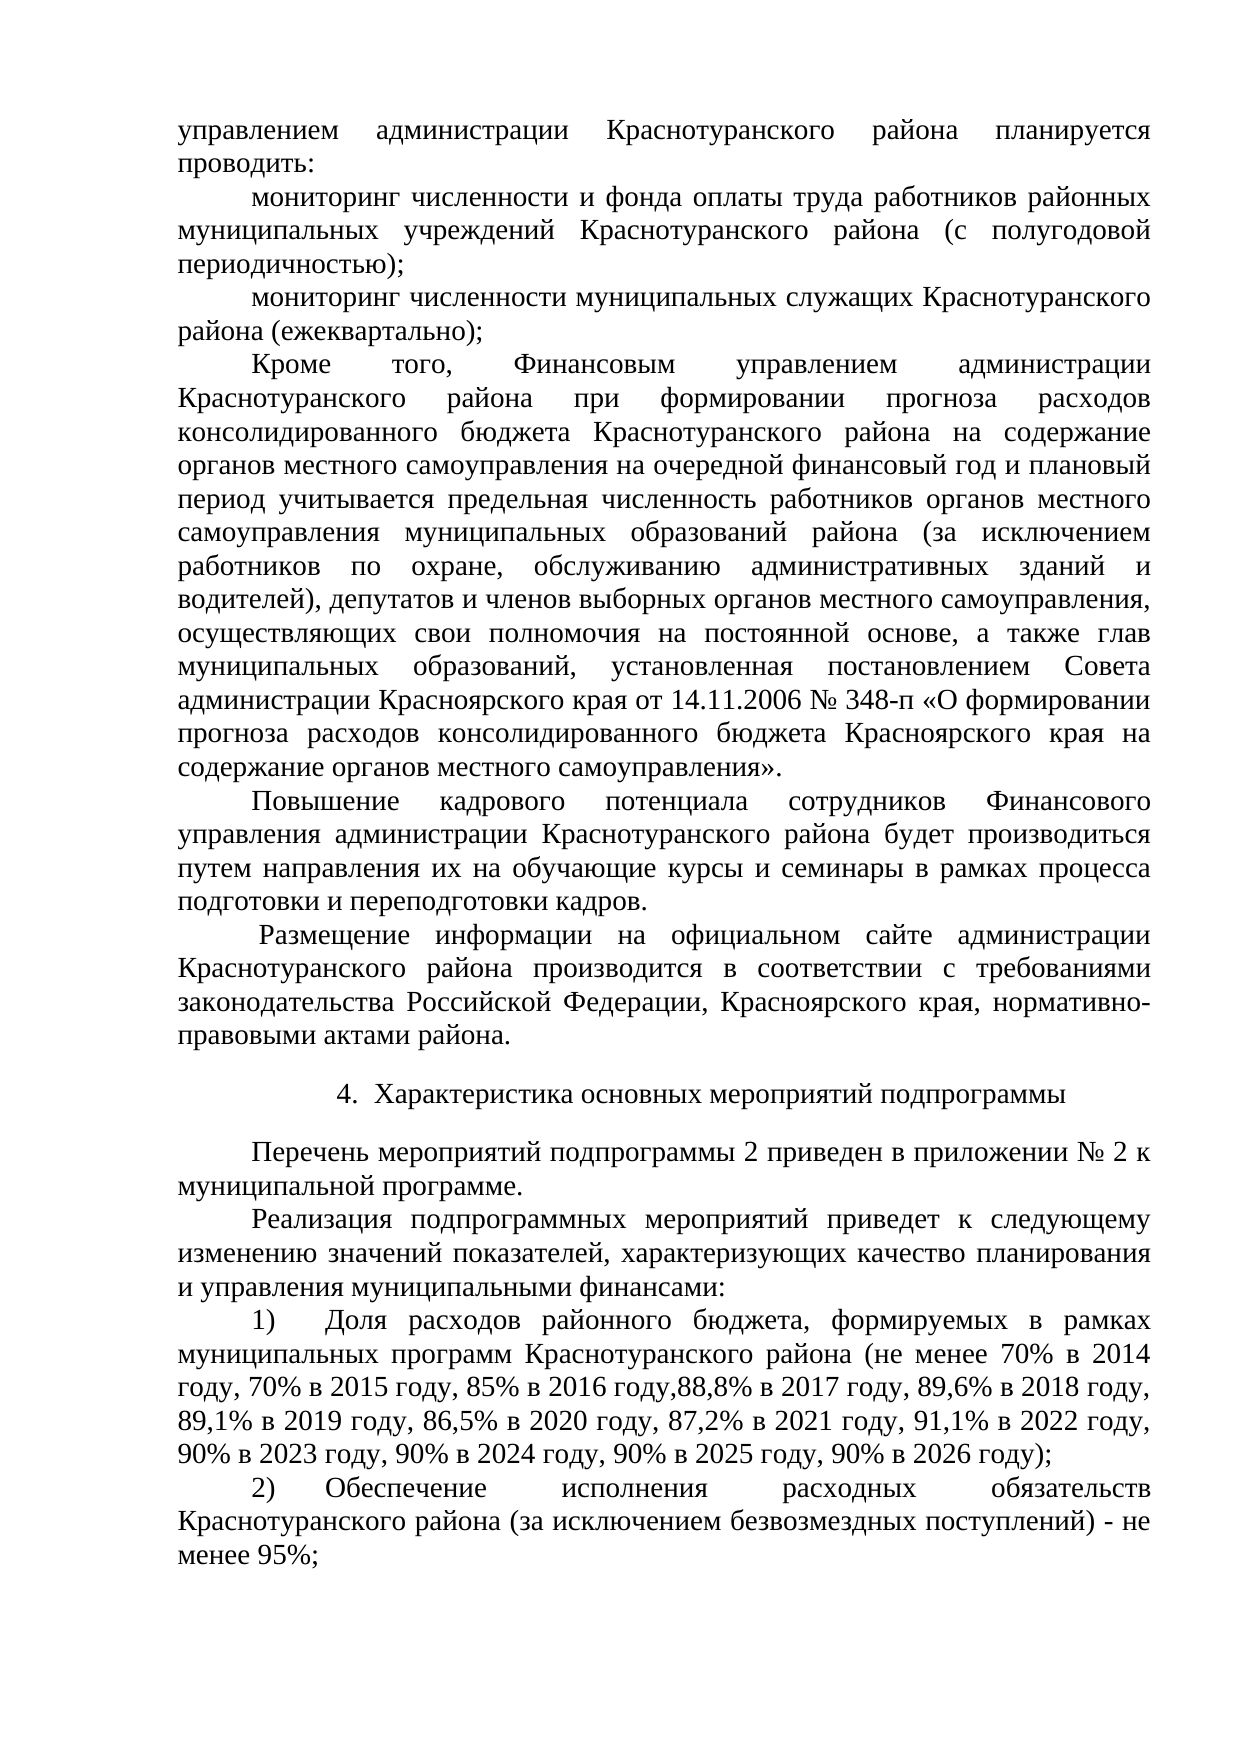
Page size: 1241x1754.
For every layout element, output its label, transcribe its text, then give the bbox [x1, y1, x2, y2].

list Характеристика основных мероприятий подпрограммы [251, 1076, 1152, 1109]
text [177, 112, 1152, 179]
text мониторинг численности и фонда оплаты труда работников районных муниципальных учреждений Краснотуранского района (с полугодовой периодичностью); [177, 179, 1152, 279]
text Повышение кадрового потенциала сотрудников Финансового управления администрации Краснотуранского района будет производиться путем направления их на обучающие курсы и семинары в рамках процесса подготовки и переподготовки кадров. [177, 783, 1152, 917]
list Доля расходов районного бюджета, формируемых в рамках муниципальных программ Краснотуранского района (не менее 70% в 2014 году, 70% в 2015 году, 85% в 2016 году,88,8% в 2017 году, 89,6% в 2018 году, 89,1% в 2019 году, 86,5% в 2020 году, 87,2% в 2021 году, 91,1% в 2022 году, 90% в 2023 году, 90% в 2024 году, 90% в 2025 году, 90% в 2026 году); [177, 1302, 1152, 1470]
text мониторинг численности муниципальных служащих Краснотуранского района (ежеквартально); [177, 279, 1152, 347]
text Размещение информации на официальном сайте администрации Краснотуранского района производится в соответствии с требованиями законодательства Российской Федерации, Красноярского края, нормативно-правовыми актами района. [177, 917, 1152, 1051]
text Реализация подпрограммных мероприятий приведет к следующему изменению значений показателей, характеризующих качество планирования и управления муниципальными финансами: [177, 1202, 1152, 1302]
text Перечень мероприятий подпрограммы 2 приведен в приложении № 2 к муниципальной программе. [177, 1134, 1152, 1202]
text Кроме того, Финансовым управлением администрации Краснотуранского района при формировании прогноза расходов консолидированного бюджета Краснотуранского района на содержание органов местного самоуправления на очередной финансовый год и плановый период учитывается предельная численность работников органов местного самоуправления муниципальных образований района (за исключением работников по охране, обслуживанию административных зданий и водителей), депутатов и членов выборных органов местного самоуправления, осуществляющих свои полномочия на постоянной основе, а также глав муниципальных образований, установленная постановлением Совета администрации Красноярского края от 14.11.2006 № 348-п «О формировании прогноза расходов консолидированного бюджета Красноярского края на содержание органов местного самоуправления». [177, 347, 1152, 783]
list Обеспечение исполнения расходных обязательств Краснотуранского района (за исключением безвозмездных поступлений) - не менее 95%; [177, 1470, 1152, 1571]
